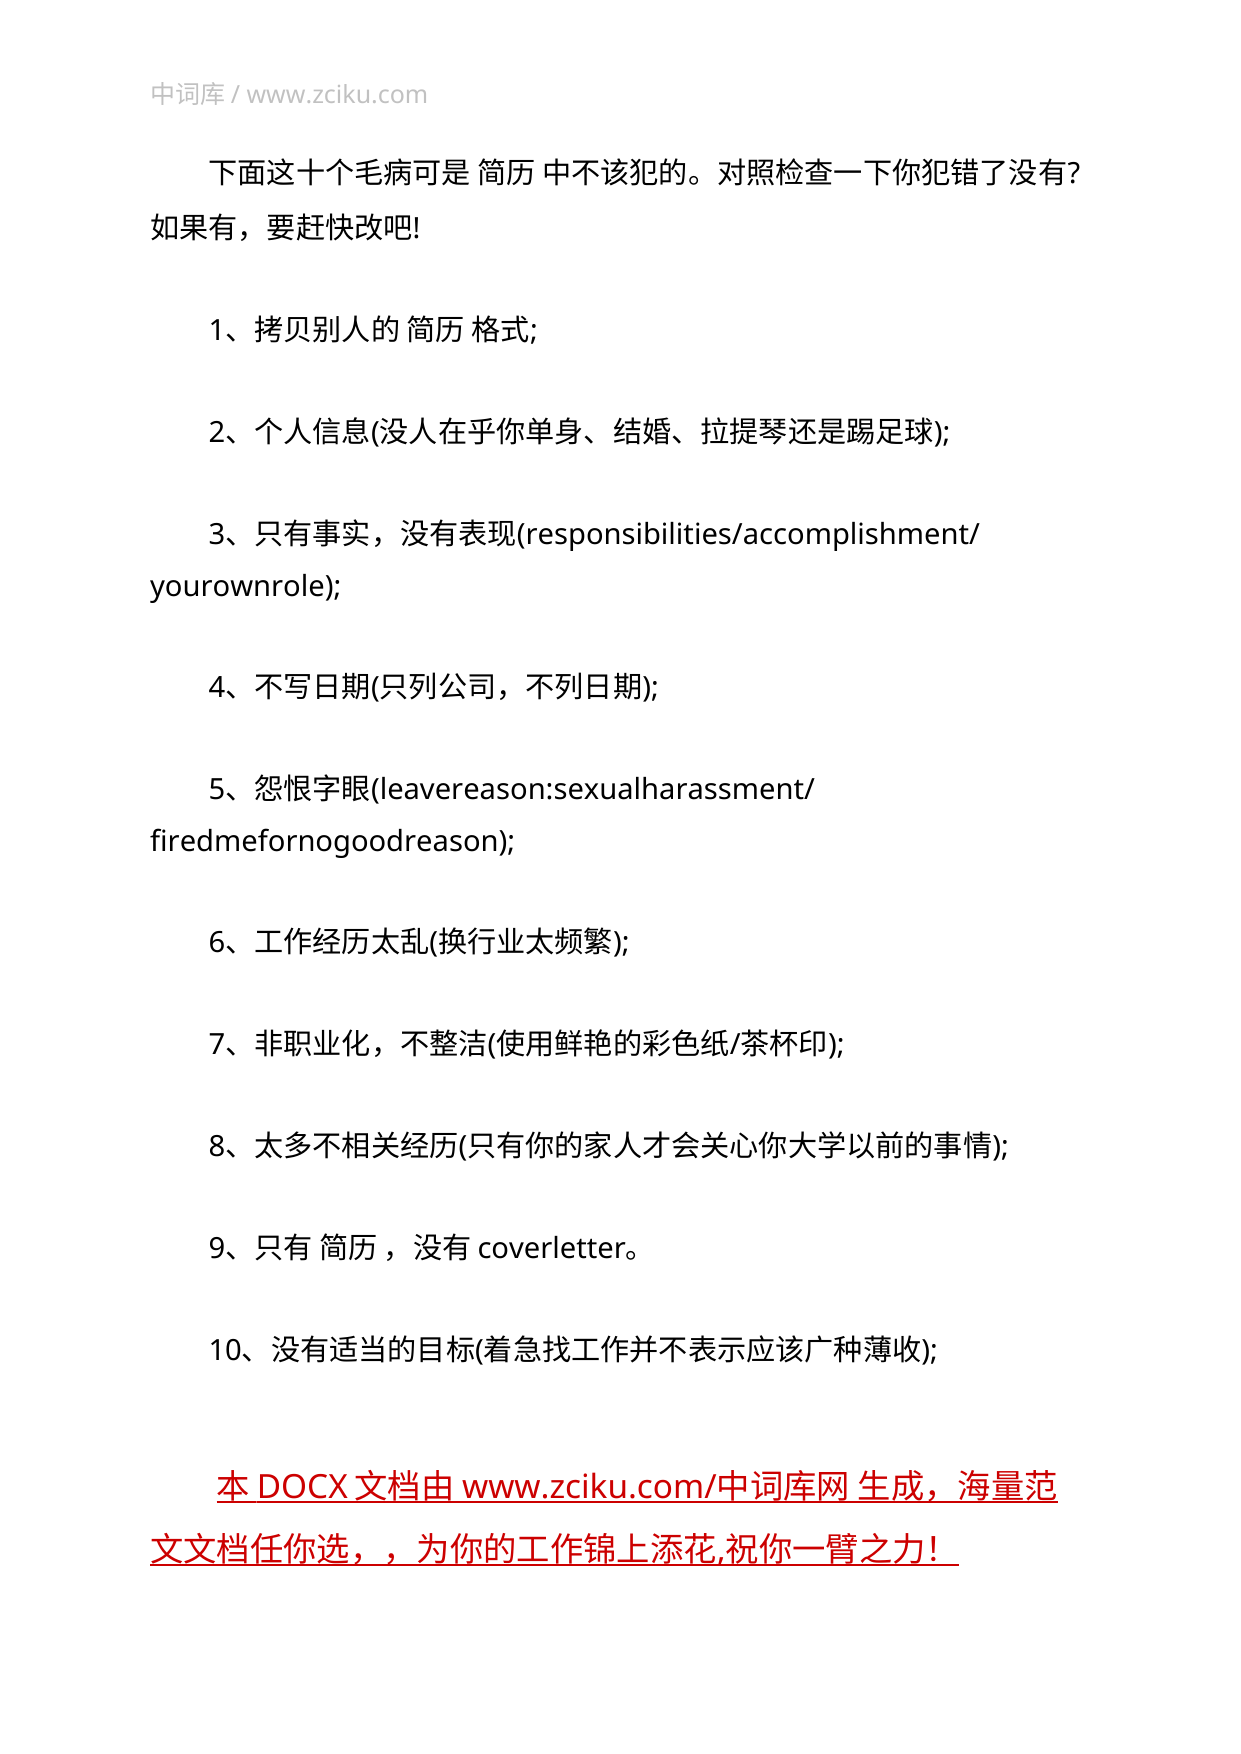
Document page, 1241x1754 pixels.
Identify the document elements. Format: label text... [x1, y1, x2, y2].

text 4、不写日期(只列公司，不列日期); [150, 664, 1090, 706]
text 1、拷贝别人的 简历 格式; [150, 307, 1090, 349]
text 下面这十个毛病可是 简历 中不该犯的。对照检查一下你犯错了没有?如果有，要赶快改吧! [150, 150, 1090, 247]
text 2、个人信息(没人在乎你单身、结婚、拉提琴还是踢足球); [150, 409, 1090, 451]
text 10、没有适当的目标(着急找工作并不表示应该广种薄收); [150, 1326, 1090, 1369]
text 3、只有事实，没有表现(responsibilities/accomplishment/yourownrole); [150, 511, 1090, 605]
text 6、工作经历太乱(换行业太频繁); [150, 918, 1090, 961]
text 7、非职业化，不整洁(使用鲜艳的彩色纸/茶杯印); [150, 1020, 1090, 1063]
text 5、怨恨字眼(leavereason:sexualharassment/firedmefornogoodreason); [150, 766, 1090, 859]
text 9、只有 简历 ，没有coverletter。 [150, 1224, 1090, 1267]
text 本DOCX文档由 www.zciku.com/中词库网 生成，海量范文文档任你选，，为你的工作锦上添花,祝你一臂之力！ [150, 1459, 1090, 1571]
text 8、太多不相关经历(只有你的家人才会关心你大学以前的事情); [150, 1122, 1090, 1165]
